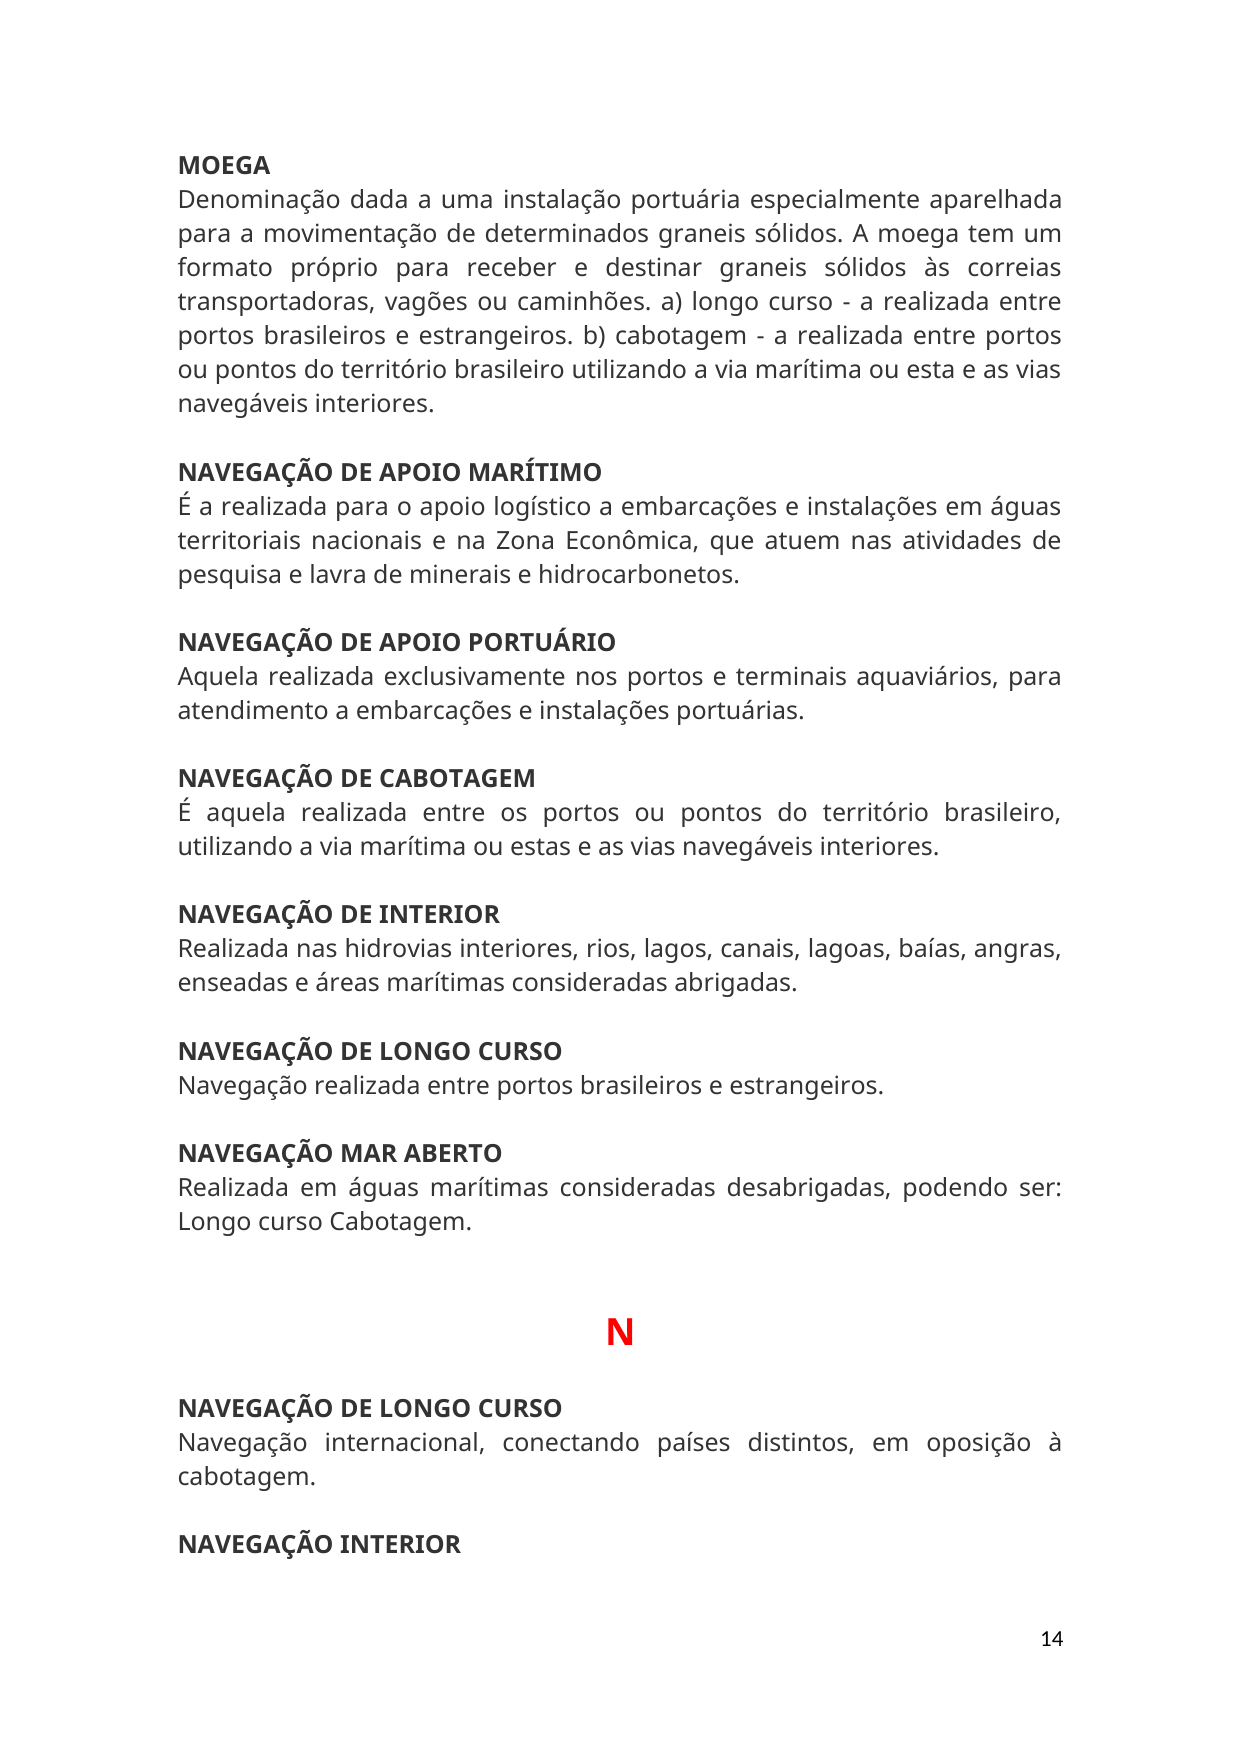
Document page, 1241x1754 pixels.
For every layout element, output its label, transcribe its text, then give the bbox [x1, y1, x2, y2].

text É a realizada para o apoio logístico a embarcações e instalações em águas territoriais nacionais e na Zona Econômica, que atuem nas atividades de pesquisa e lavra de minerais e hidrocarbonetos. [177, 488, 1063, 590]
text NAVEGAÇÃO DE LONGO CURSO [177, 1033, 1063, 1067]
text Realizada em águas marítimas consideradas desabrigadas, podendo ser: Longo curso Cabotagem. [177, 1169, 1063, 1238]
text NAVEGAÇÃO DE LONGO CURSO [177, 1391, 1063, 1425]
text Realizada nas hidrovias interiores, rios, lagos, canais, lagoas, baías, angras, enseadas e áreas marítimas consideradas abrigadas. [177, 931, 1063, 999]
text Navegação internacional, conectando países distintos, em oposição à cabotagem. [177, 1425, 1063, 1493]
text N [177, 1306, 1063, 1357]
text Denominação dada a uma instalação portuária especialmente aparelhada para a movimentação de determinados graneis sólidos. A moega tem um formato próprio para receber e destinar graneis sólidos às correias transportadoras, vagões ou caminhões. a) longo curso - a realizada entre portos brasileiros e estrangeiros. b) cabotagem - a realizada entre portos ou pontos do território brasileiro utilizando a via marítima ou esta e as vias navegáveis interiores. [177, 182, 1063, 420]
text NAVEGAÇÃO DE CABOTAGEM [177, 761, 1063, 795]
text Aquela realizada exclusivamente nos portos e terminais aquaviários, para atendimento a embarcações e instalações portuárias. [177, 658, 1063, 727]
text Navegação realizada entre portos brasileiros e estrangeiros. [177, 1067, 1063, 1101]
text NAVEGAÇÃO MAR ABERTO [177, 1135, 1063, 1169]
text NAVEGAÇÃO DE INTERIOR [177, 897, 1063, 931]
text NAVEGAÇÃO INTERIOR [177, 1527, 1063, 1561]
text É aquela realizada entre os portos ou pontos do território brasileiro, utilizando a via marítima ou estas e as vias navegáveis interiores. [177, 795, 1063, 863]
text NAVEGAÇÃO DE APOIO MARÍTIMO [177, 454, 1063, 488]
text MOEGA [177, 148, 1063, 182]
text NAVEGAÇÃO DE APOIO PORTUÁRIO [177, 624, 1063, 658]
